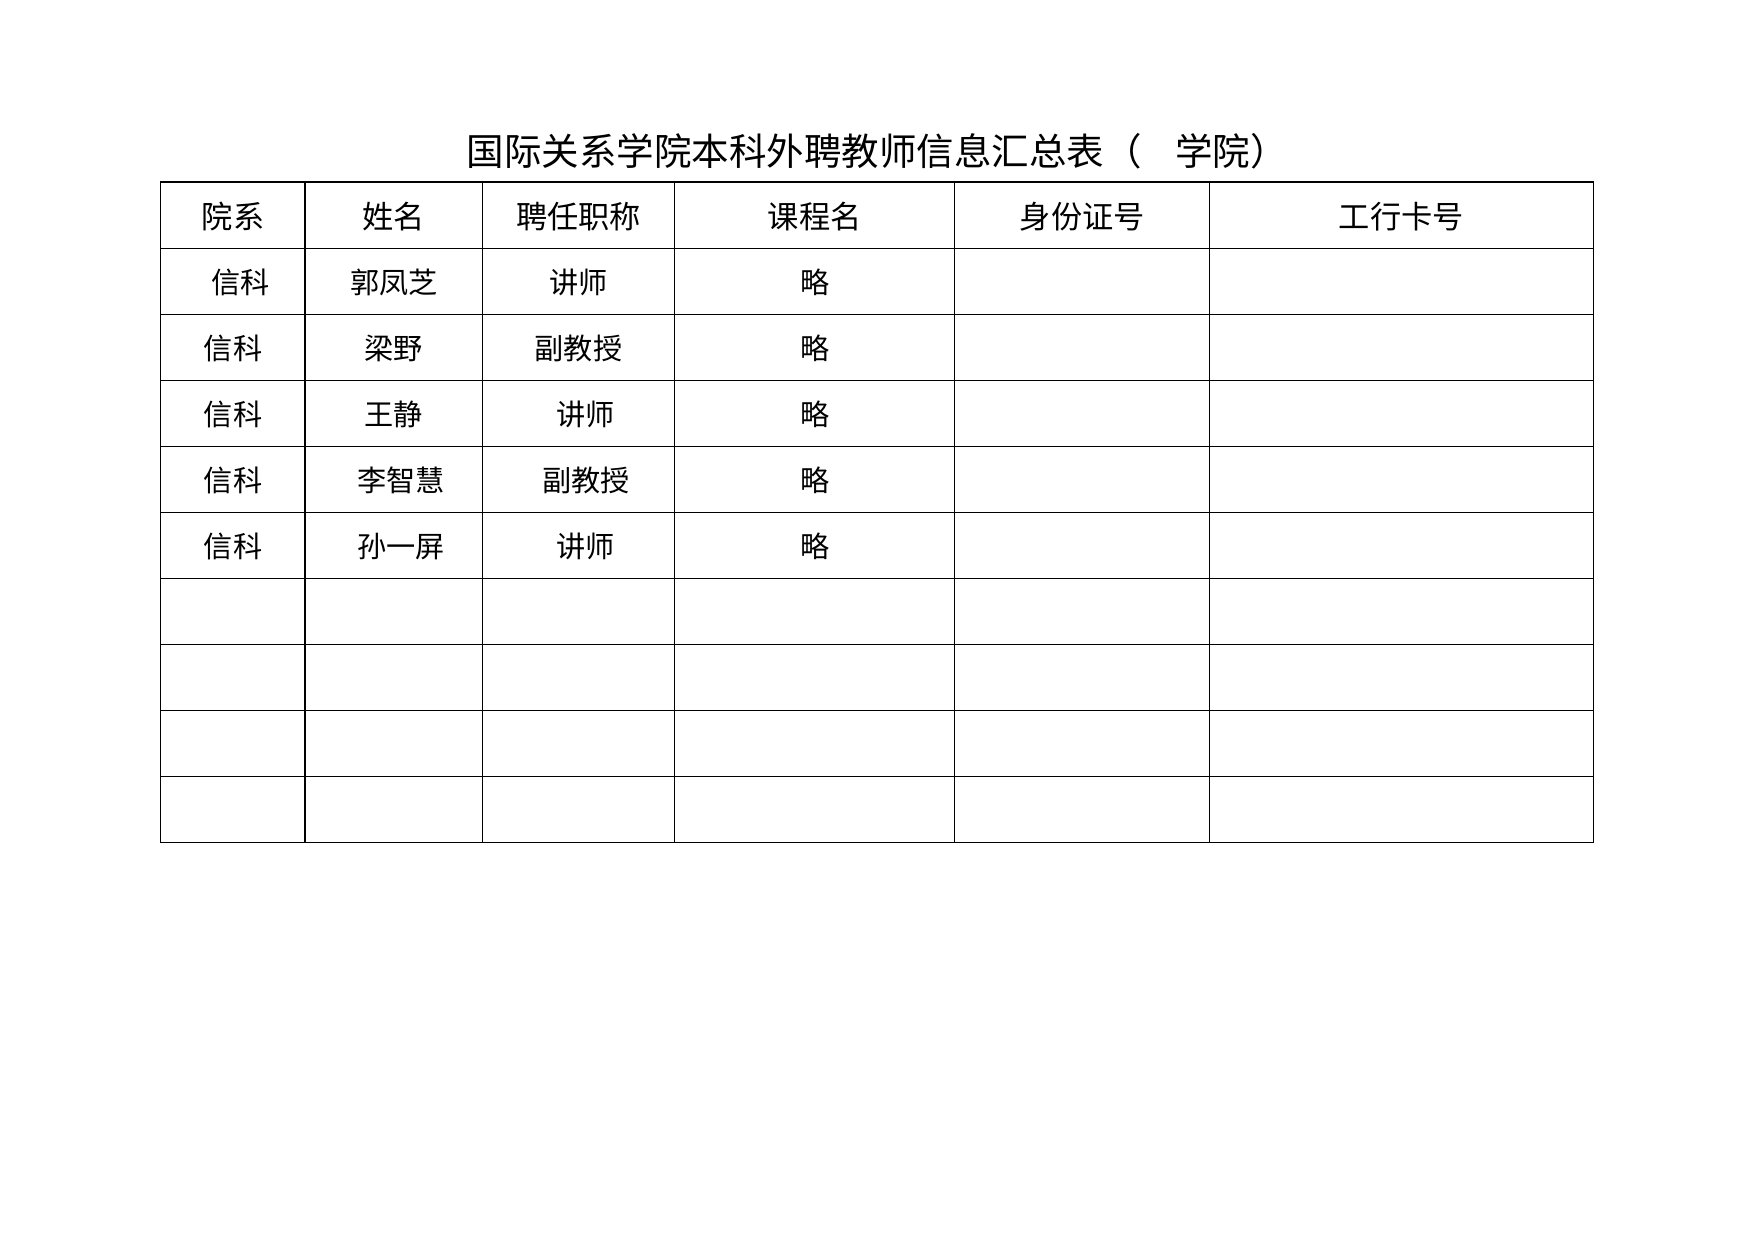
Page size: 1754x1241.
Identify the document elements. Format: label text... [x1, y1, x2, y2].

table_cell 信科 [161, 447, 304, 512]
table_cell 信科 [161, 315, 304, 379]
table_cell 略 [675, 315, 954, 379]
table_cell 略 [675, 447, 954, 512]
table_cell [306, 777, 482, 842]
table_cell 梁野 [306, 315, 482, 379]
table_cell [1210, 645, 1593, 710]
table_cell [306, 711, 482, 776]
table_cell [483, 711, 674, 776]
table_cell [1210, 447, 1593, 512]
table_cell 讲师 [483, 381, 674, 446]
table_cell [1210, 711, 1593, 776]
table_cell [955, 579, 1209, 644]
table_cell [161, 645, 304, 710]
table_cell [1210, 315, 1593, 379]
table_cell 孙一屏 [306, 513, 482, 578]
table_header 课程名 [675, 183, 954, 247]
table_cell 王静 [306, 381, 482, 446]
table_cell [675, 645, 954, 710]
table_cell [955, 315, 1209, 379]
table_cell [306, 579, 482, 644]
table_cell [955, 513, 1209, 578]
table_cell [161, 711, 304, 776]
table_cell 信科 [161, 249, 304, 313]
table_header 工行卡号 [1210, 183, 1593, 247]
table_cell [955, 711, 1209, 776]
table_cell [955, 249, 1209, 313]
table_cell [955, 645, 1209, 710]
table_cell [675, 711, 954, 776]
table_cell 副教授 [483, 447, 674, 512]
table_cell [955, 447, 1209, 512]
table_cell [161, 579, 304, 644]
table_header 院系 [161, 183, 304, 247]
table_cell 讲师 [483, 513, 674, 578]
table_cell 略 [675, 381, 954, 446]
table_cell [1210, 513, 1593, 578]
table_cell [675, 777, 954, 842]
table_cell [483, 645, 674, 710]
table_header 姓名 [306, 183, 482, 247]
table_cell 略 [675, 513, 954, 578]
table_cell [1210, 249, 1593, 313]
table_cell 略 [675, 249, 954, 313]
table_cell [483, 579, 674, 644]
table_cell [955, 381, 1209, 446]
table_cell [1210, 777, 1593, 842]
table_cell [1210, 381, 1593, 446]
table_cell [483, 777, 674, 842]
text 国际关系学院本科外聘教师信息汇总表（ 学院） [150, 116, 1604, 181]
table_cell 信科 [161, 381, 304, 446]
table_cell 信科 [161, 513, 304, 578]
table_cell [161, 777, 304, 842]
table_cell 郭凤芝 [306, 249, 482, 313]
table_cell [675, 579, 954, 644]
table_cell [955, 777, 1209, 842]
table_cell [306, 645, 482, 710]
table_cell 李智慧 [306, 447, 482, 512]
table_header 聘任职称 [483, 183, 674, 247]
table_cell 副教授 [483, 315, 674, 379]
table_cell [1210, 579, 1593, 644]
table_header 身份证号 [955, 183, 1209, 247]
table_cell 讲师 [483, 249, 674, 313]
